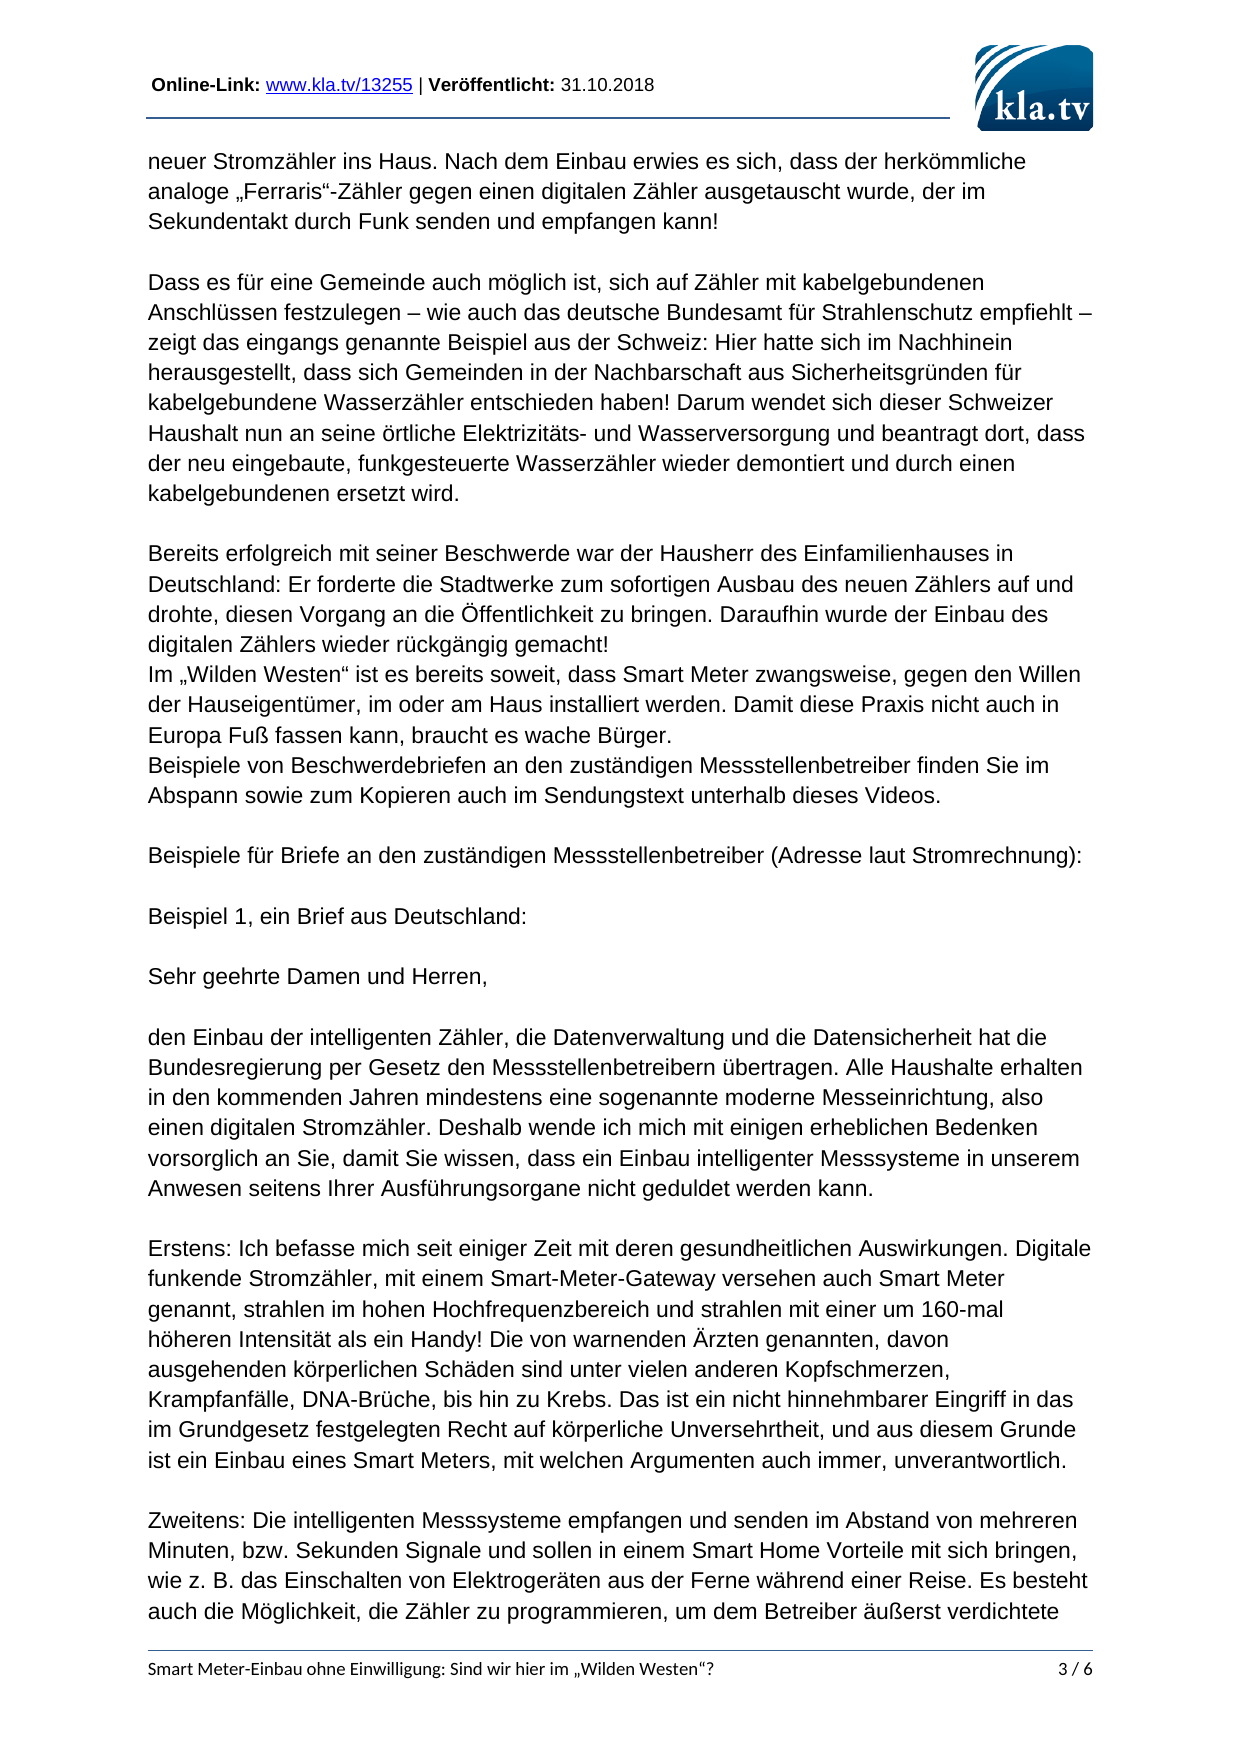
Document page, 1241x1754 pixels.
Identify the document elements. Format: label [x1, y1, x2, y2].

text [148, 148, 1093, 1624]
